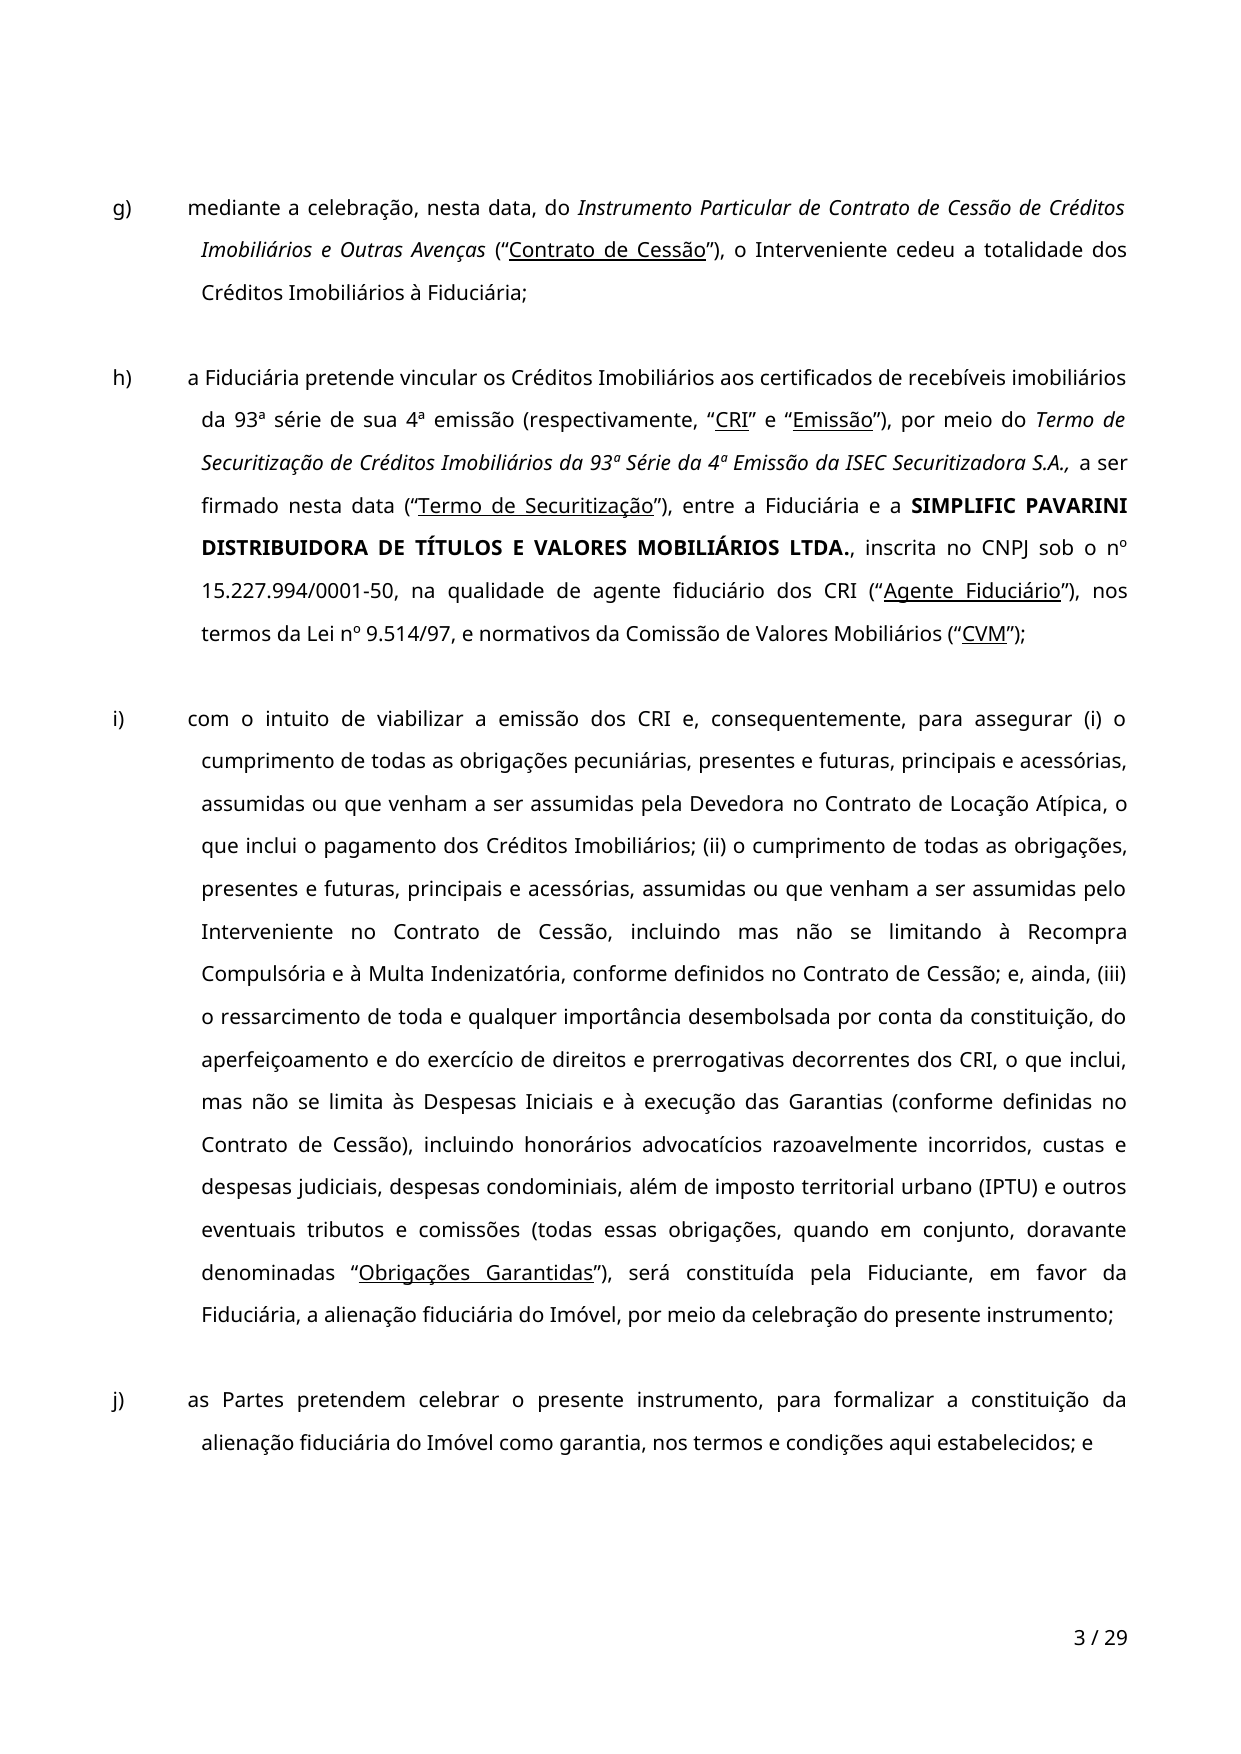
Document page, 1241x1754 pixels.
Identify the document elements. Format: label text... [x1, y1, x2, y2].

list as Partes pretendem celebrar o presente instrumento, para formalizar a constituição da alienação fiduciária do Imóvel como garantia, nos termos e condições aqui estabelecidos; e [112, 1386, 1128, 1457]
list a Fiduciária pretende vincular os Créditos Imobiliários aos certificados de recebíveis imobiliários da 93ª série de sua 4ª emissão (respectivamente, “CRI” e “Emissão”), por meio do Termo de Securitização de Créditos Imobiliários da 93ª Série da 4ª Emissão da ISEC Securitizadora S.A., a ser firmado nesta data (“Termo de Securitização”), entre a Fiduciária e a SIMPLIFIC PAVARINI DISTRIBUIDORA DE TÍTULOS E VALORES MOBILIÁRIOS LTDA., inscrita no CNPJ sob o nº 15.227.994/0001-50, na qualidade de agente fiduciário dos CRI (“Agente Fiduciário”), nos termos da Lei nº 9.514/97, e normativos da Comissão de Valores Mobiliários (“CVM”); [112, 363, 1128, 647]
list com o intuito de viabilizar a emissão dos CRI e, consequentemente, para assegurar (i) o cumprimento de todas as obrigações pecuniárias, presentes e futuras, principais e acessórias, assumidas ou que venham a ser assumidas pela Devedora no Contrato de Locação Atípica, o que inclui o pagamento dos Créditos Imobiliários; (ii) o cumprimento de todas as obrigações, presentes e futuras, principais e acessórias, assumidas ou que venham a ser assumidas pelo Interveniente no Contrato de Cessão, incluindo mas não se limitando à Recompra Compulsória e à Multa Indenizatória, conforme definidos no Contrato de Cessão; e, ainda, (iii) o ressarcimento de toda e qualquer importância desembolsada por conta da constituição, do aperfeiçoamento e do exercício de direitos e prerrogativas decorrentes dos CRI, o que inclui, mas não se limita às Despesas Iniciais e à execução das Garantias (conforme definidas no Contrato de Cessão), incluindo honorários advocatícios razoavelmente incorridos, custas e despesas judiciais, despesas condominiais, além de imposto territorial urbano (IPTU) e outros eventuais tributos e comissões (todas essas obrigações, quando em conjunto, doravante denominadas “Obrigações Garantidas”), será constituída pela Fiduciante, em favor da Fiduciária, a alienação fiduciária do Imóvel, por meio da celebração do presente instrumento; [112, 704, 1128, 1329]
list mediante a celebração, nesta data, do Instrumento Particular de Contrato de Cessão de Créditos Imobiliários e Outras Avenças (“Contrato de Cessão”), o Interveniente cedeu a totalidade dos Créditos Imobiliários à Fiduciária; [112, 193, 1128, 306]
